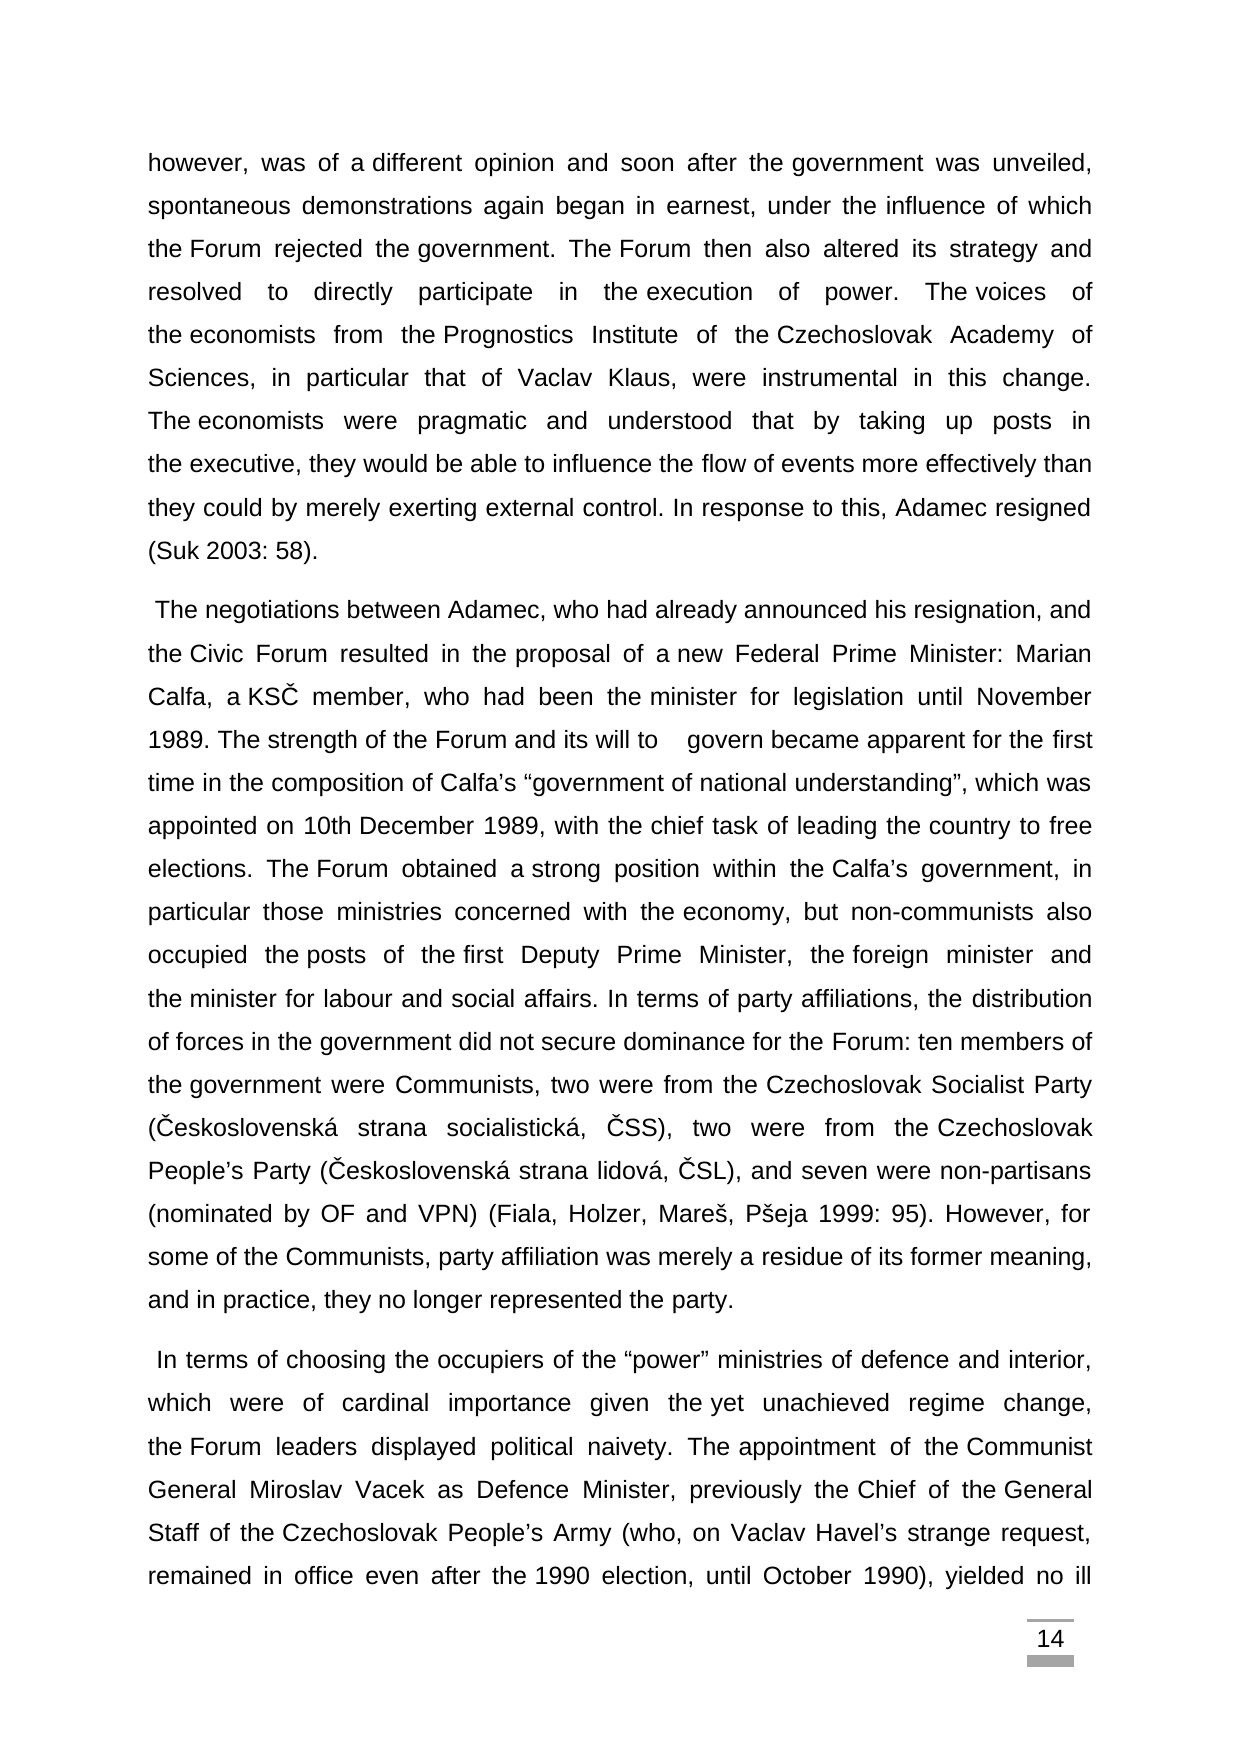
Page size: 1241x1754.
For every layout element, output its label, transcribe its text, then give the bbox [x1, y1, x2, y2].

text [148, 148, 1093, 564]
text The negotiations between Adamec, who had already announced his resignation, and the Civic Forum resulted in the proposal of a new Federal Prime Minister: Marian Calfa, a KSČ member, who had been the minister for legislation until November 1989. The strength of the Forum and its will to govern became apparent for the first time in the composition of Calfa’s “government of national understanding”, which was appointed on 10th December 1989, with the chief task of leading the country to free elections. The Forum obtained a strong position within the Calfa’s government, in particular those ministries concerned with the economy, but non-communists also occupied the posts of the first Deputy Prime Minister, the foreign minister and the minister for labour and social affairs. In terms of party affiliations, the distribution of forces in the government did not secure dominance for the Forum: ten members of the government were Communists, two were from the Czechoslovak Socialist Party (Československá strana socialistická, ČSS), two were from the Czechoslovak People’s Party (Československá strana lidová, ČSL), and seven were non-partisans (nominated by OF and VPN) (Fiala, Holzer, Mareš, Pšeja 1999: 95). However, for some of the Communists, party affiliation was merely a residue of its former meaning, and in practice, they no longer represented the party. [148, 596, 1093, 1314]
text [148, 1345, 1093, 1590]
